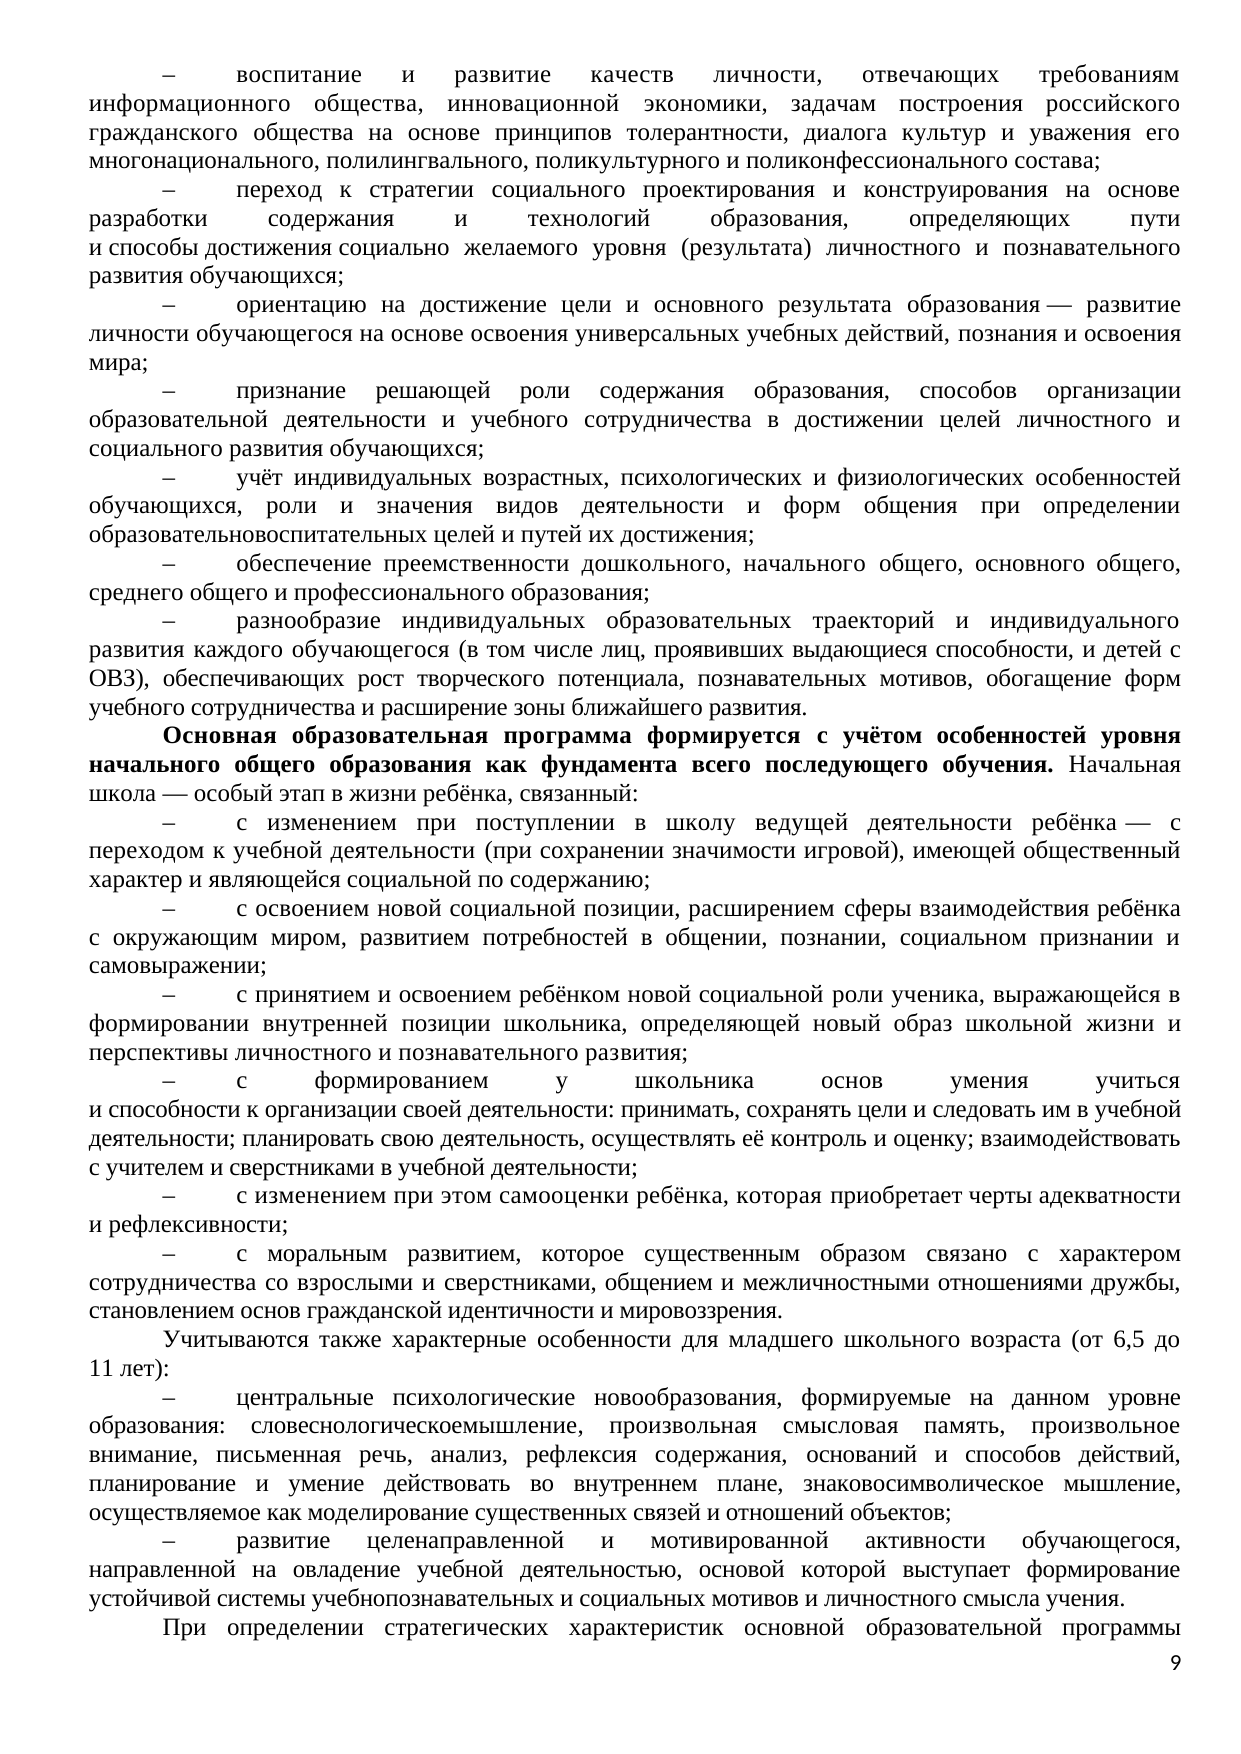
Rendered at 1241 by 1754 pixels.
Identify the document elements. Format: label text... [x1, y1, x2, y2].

text Основная образовательная программа формируется с учётом особенностей уровня начального общего образования как фундамента всего последующего обучения. Начальная школа — особый этап в жизни ребёнка, связанный: [89, 720, 1181, 807]
list с освоением новой социальной позиции, расширением сферы взаимодействия ребёнка с окружающим миром, развитием потребностей в общении, познании, социальном признании и самовыражении; [89, 893, 1181, 979]
list с изменением при этом самооценки ребёнка, которая приобретает черты адекватности и рефлексивности; [89, 1180, 1181, 1238]
list центральные психологические новообразования, формируемые на данном уровне образования: словесно­логическоемышление, произвольная смысловая память, произвольное внимание, письменная речь, анализ, рефлексия содержания, оснований и способов действий, планирование и умение действовать во внутреннем плане, знаково­символическое мышление, осуществляемое как моделирование существенных связей и отношений объектов; [89, 1382, 1181, 1525]
list с формированием у школьника основ умения учиться и способности к организации своей деятельности: принимать, сохранять цели и следовать им в учебной деятельности; планировать свою деятельность, осуществлять её контроль и оценку; взаимодействовать с учителем и сверстниками в учебной деятельности; [89, 1065, 1181, 1180]
list развитие целенаправленной и мотивированной активности обучающегося, направленной на овладение учебной деятельностью, основой которой выступает формирование устойчивой системы учебно­познавательных и социальных мотивов и личностного смысла учения. [89, 1525, 1181, 1612]
list с принятием и освоением ребёнком новой социальной роли ученика, выражающейся в формировании внутренней позиции школьника, определяющей новый образ школьной жизни и перспективы личностного и познавательного развития; [89, 979, 1181, 1065]
list разнообразие индивидуальных образовательных траекторий и индивидуального развития каждого обучающегося (в том числе лиц, проявивших выдающиеся способности, и детей с ОВЗ), обеспечивающих рост творческого потенциала, познавательных мотивов, обогащение форм учебного сотрудничества и расширение зоны ближайшего развития. [89, 605, 1181, 720]
list признание решающей роли содержания образования, способов организации образовательной деятельности и учебного сотрудничества в достижении целей личностного и социального развития обучающихся; [89, 375, 1181, 462]
list с изменением при поступлении в школу ведущей деятельности ребёнка — с переходом к учебной деятельности (при сохранении значимости игровой), имеющей общественный характер и являющейся социальной по содержанию; [89, 807, 1181, 893]
list ориентацию на достижение цели и основного результата образования — развитие личности обучающегося на основе освоения универсальных учебных действий, познания и освоения мира; [89, 289, 1181, 375]
list воспитание и развитие качеств личности, отвечающих требованиям информационного общества, инновационной экономики, задачам построения российского гражданского общества на основе принципов толерантности, диалога культур и уважения его многонационального, полилингвального, поликультурного и поликонфессионального состава; [89, 59, 1181, 174]
list с моральным развитием, которое существенным образом связано с характером сотрудничества со взрослыми и сверстниками, общением и межличностными отношениями дружбы, становлением основ гражданской идентичности и мировоззрения. [89, 1238, 1181, 1324]
text Учитываются также характерные особенности для младшего школьного возраста (от 6,5 до 11 лет): [89, 1324, 1181, 1382]
list учёт индивидуальных возрастных, психологических и физиологических особенностей обучающихся, роли и значения видов деятельности и форм общения при определении образовательно­воспитательных целей и путей их достижения; [89, 462, 1181, 548]
list переход к стратегии социального проектирования и конструирования на основе разработки содержания и технологий образования, определяющих пути и способы достижения социально желаемого уровня (результата) личностного и познавательного развития обучающихся; [89, 174, 1181, 289]
list обеспечение преемственности дошкольного, начального общего, основного общего, среднего общего и профессионального образования; [89, 548, 1181, 605]
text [89, 1612, 1181, 1640]
